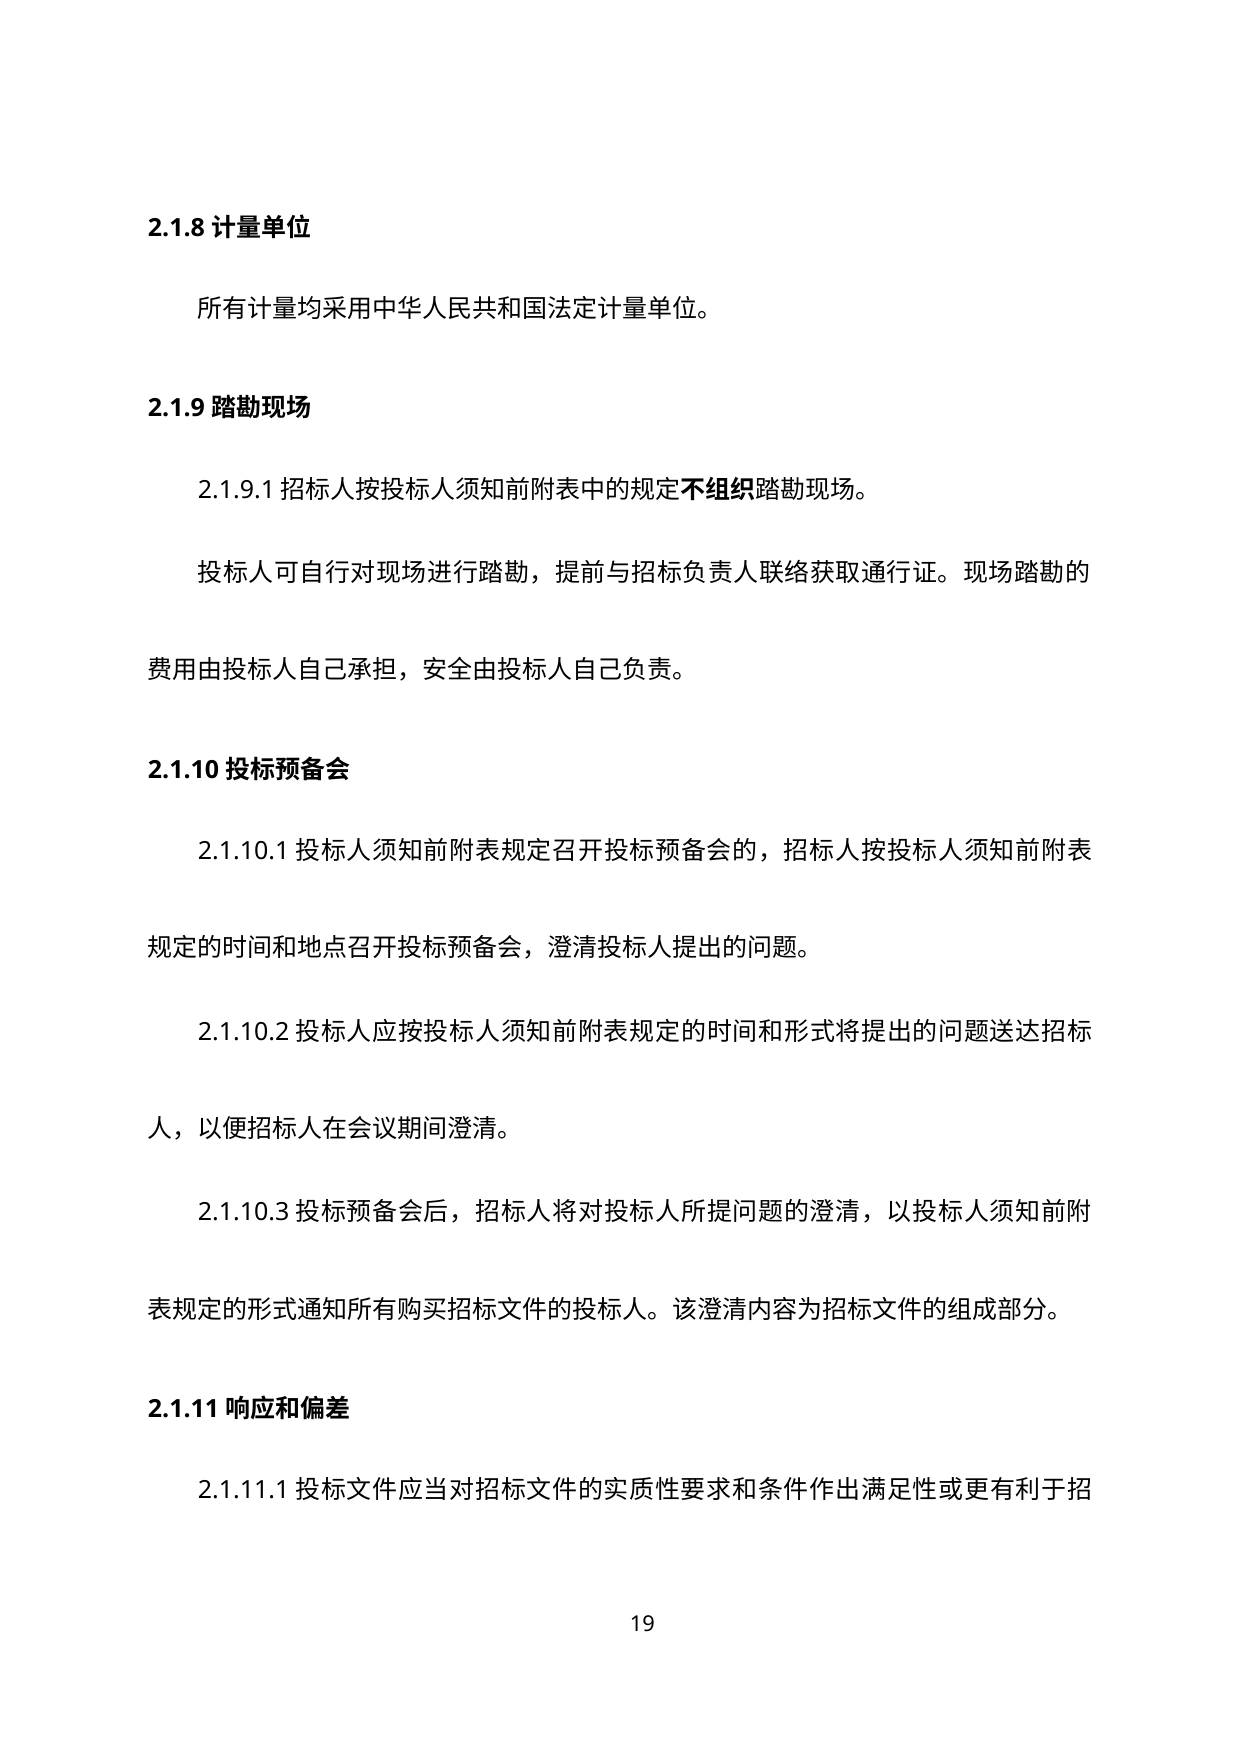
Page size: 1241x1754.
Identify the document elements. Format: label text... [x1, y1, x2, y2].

text 2.1.10.3投标预备会后，招标人将对投标人所提问题的澄清，以投标人须知前附表规定的形式通知所有购买招标文件的投标人。该澄清内容为招标文件的组成部分。 [148, 1177, 1092, 1340]
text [148, 1455, 1092, 1520]
text 2.1.11 响应和偏差 [148, 1374, 1092, 1439]
text 2.1.8 计量单位 [148, 193, 1092, 258]
text 2.1.10 投标预备会 [148, 735, 1092, 800]
text 2.1.10.2投标人应按投标人须知前附表规定的时间和形式将提出的问题送达招标人，以便招标人在会议期间澄清。 [148, 997, 1092, 1159]
text 2.1.9 踏勘现场 [148, 373, 1092, 438]
text 所有计量均采用中华人民共和国法定计量单位。 [148, 274, 1092, 339]
text 投标人可自行对现场进行踏勘，提前与招标负责人联络获取通行证。现场踏勘的费用由投标人自己承担，安全由投标人自己负责。 [148, 538, 1092, 700]
text 2.1.9.1招标人按投标人须知前附表中的规定不组织踏勘现场。 [148, 455, 1092, 520]
text 2.1.10.1投标人须知前附表规定召开投标预备会的，招标人按投标人须知前附表规定的时间和地点召开投标预备会，澄清投标人提出的问题。 [148, 816, 1092, 978]
